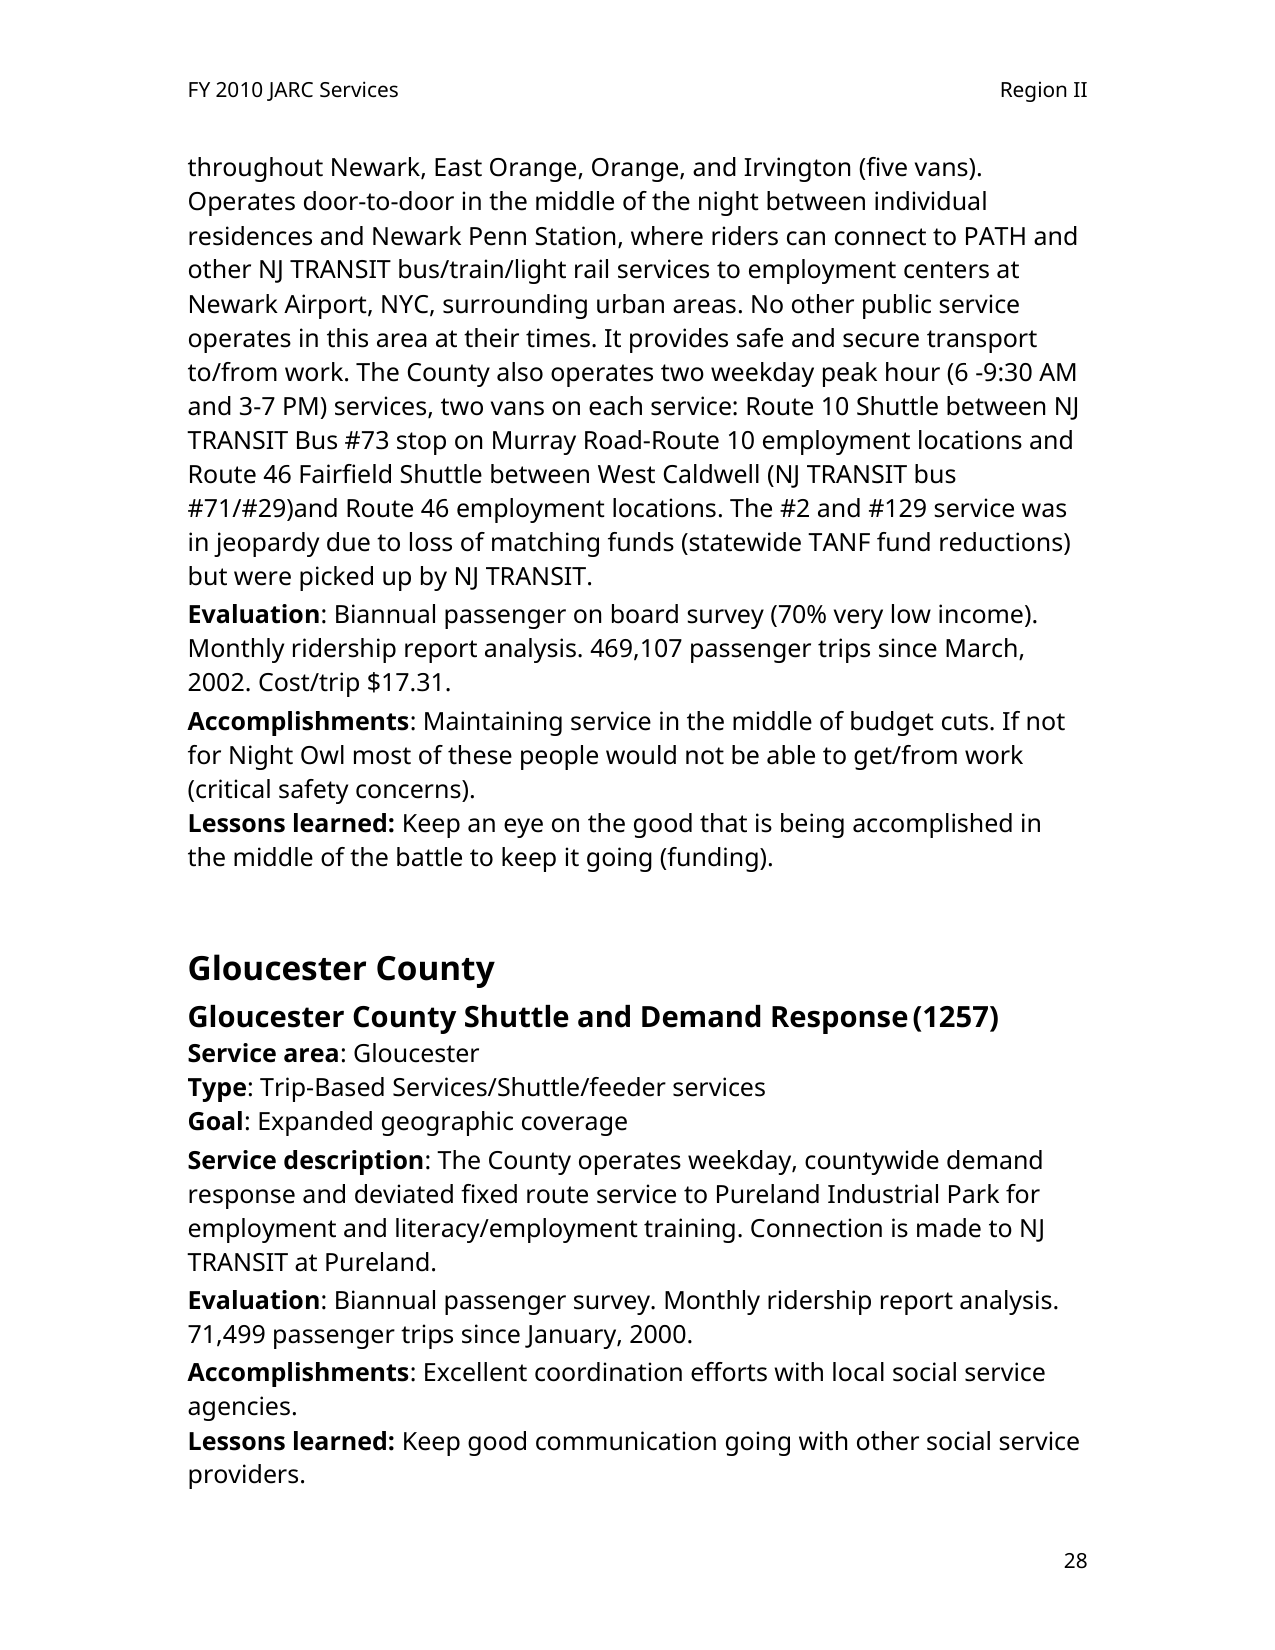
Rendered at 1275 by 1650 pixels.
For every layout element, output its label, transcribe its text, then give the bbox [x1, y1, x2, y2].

text Accomplishments: Excellent coordination efforts with local social service agencies. [187, 1355, 1087, 1423]
text Service area: Gloucester [187, 1036, 1087, 1070]
text Goal: Expanded geographic coverage [187, 1104, 1087, 1138]
subtitle Gloucester County Shuttle and Demand Response (1257) [187, 996, 1087, 1036]
text Lessons learned: Keep good communication going with other social service providers. [187, 1423, 1087, 1491]
text Evaluation: Biannual passenger on board survey (70% very low income). Monthly ridership report analysis. 469,107 passenger trips since March, 2002. Cost/trip $17.31. [187, 597, 1087, 699]
text Lessons learned: Keep an eye on the good that is being accomplished in the middle of the battle to keep it going (funding). [187, 806, 1087, 874]
text Accomplishments: Maintaining service in the middle of budget cuts. If not for Night Owl most of these people would not be able to get/from work (critical safety concerns). [187, 703, 1087, 806]
subtitle Gloucester County [187, 944, 1087, 990]
text Service description: The County operates weekday, countywide demand response and deviated fixed route service to Pureland Industrial Park for employment and literacy/employment training. Connection is made to NJ TRANSIT at Pureland. [187, 1142, 1087, 1278]
text Type: Trip-Based Services/Shuttle/feeder services [187, 1070, 1087, 1104]
text Evaluation: Biannual passenger survey. Monthly ridership report analysis. 71,499 passenger trips since January, 2000. [187, 1283, 1087, 1351]
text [187, 150, 1087, 593]
